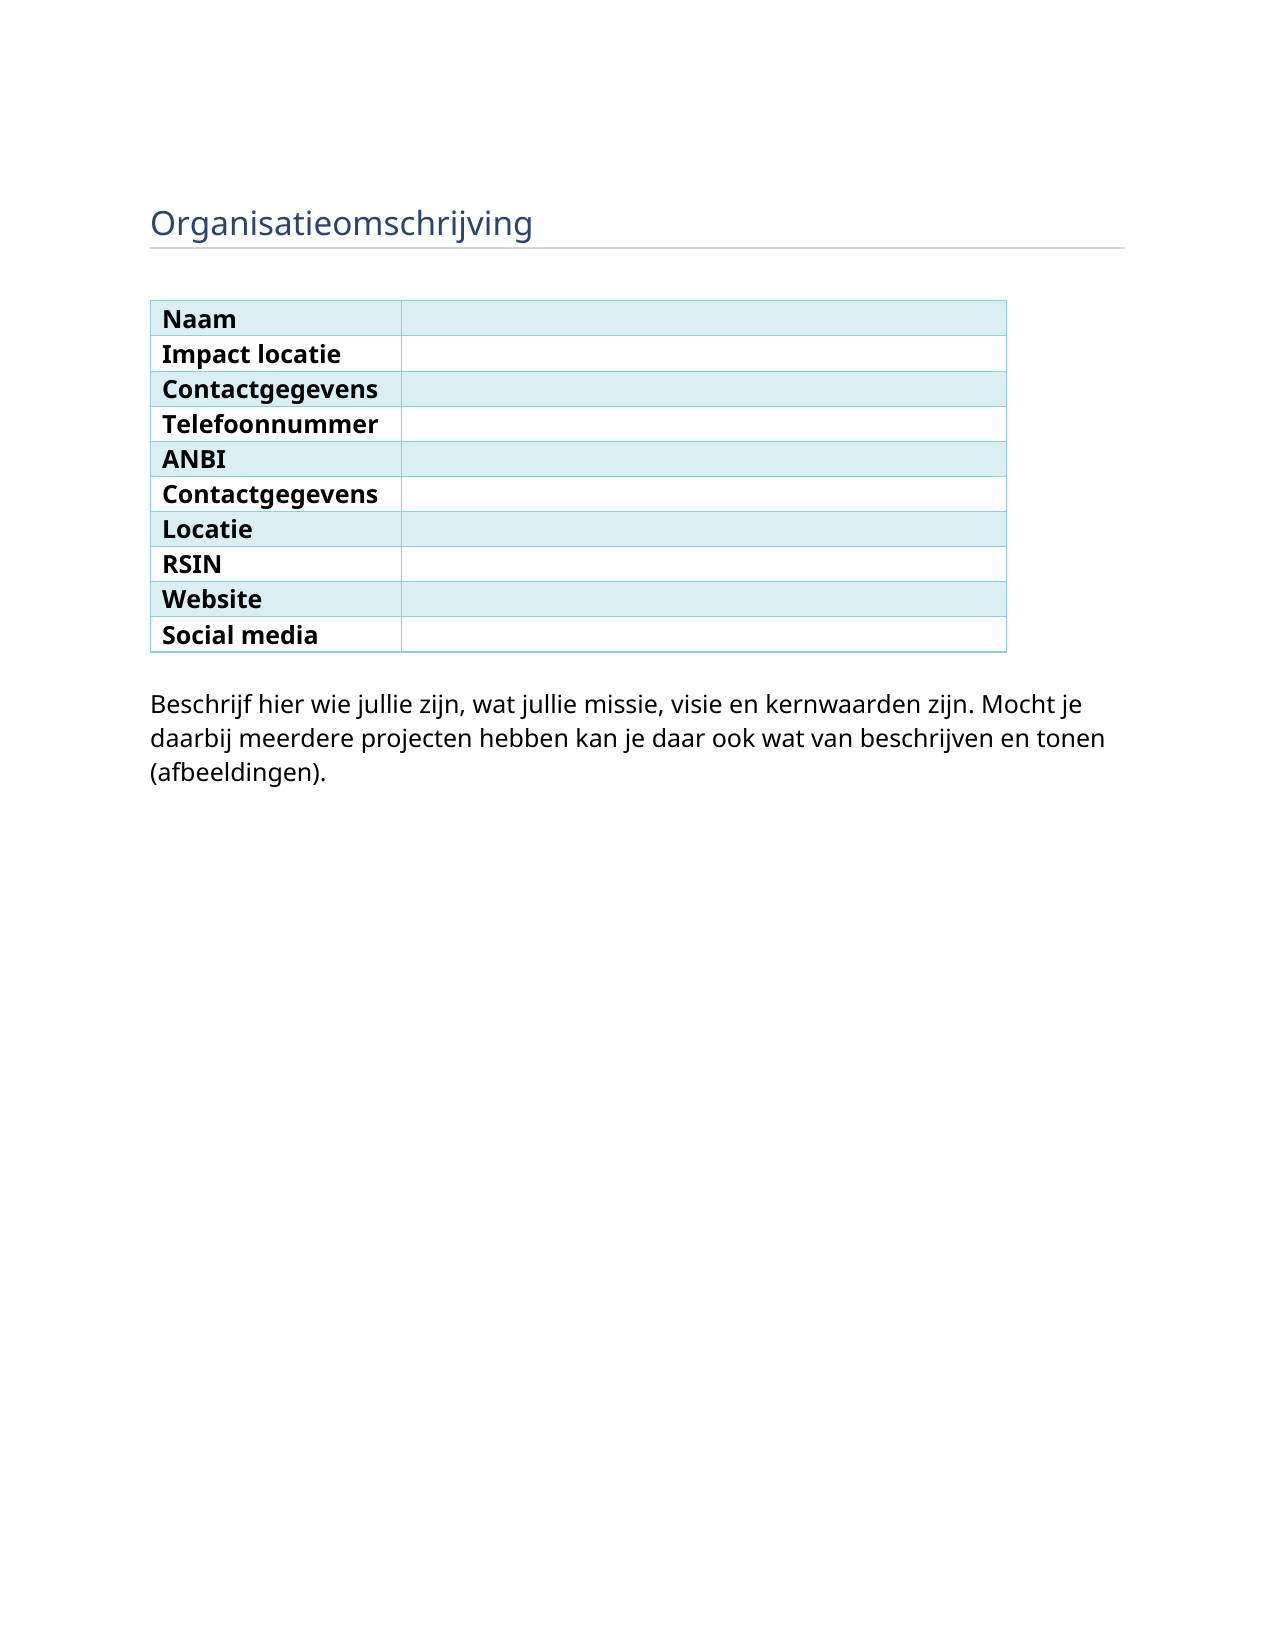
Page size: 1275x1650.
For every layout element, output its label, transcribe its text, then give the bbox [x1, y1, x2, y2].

table_cell Telefoonnummer [151, 407, 401, 441]
text Beschrijf hier wie jullie zijn, wat jullie missie, visie en kernwaarden zijn. Mocht je daarbij meerdere projecten hebben kan je daar ook wat van beschrijven en tonen (afbeeldingen). [150, 686, 1125, 789]
table_cell [402, 617, 1006, 651]
table_cell [402, 442, 1006, 476]
subtitle Organisatieomschrijving [150, 200, 1125, 247]
table_cell [402, 407, 1006, 441]
table_cell [402, 477, 1006, 511]
table_cell Locatie [151, 512, 401, 546]
table_cell [402, 372, 1006, 406]
table_cell Contactgegevens [151, 372, 401, 406]
table_cell Website [151, 582, 401, 616]
table_cell Impact locatie [151, 336, 401, 371]
table_cell Contactgegevens [151, 477, 401, 511]
table_cell Social media [151, 617, 401, 651]
table_header Naam [151, 301, 401, 335]
table_cell [402, 512, 1006, 546]
table_cell [402, 547, 1006, 581]
table_cell RSIN [151, 547, 401, 581]
table_header [402, 301, 1006, 335]
table_cell ANBI [151, 442, 401, 476]
table_cell [402, 582, 1006, 616]
table_cell [402, 336, 1006, 371]
